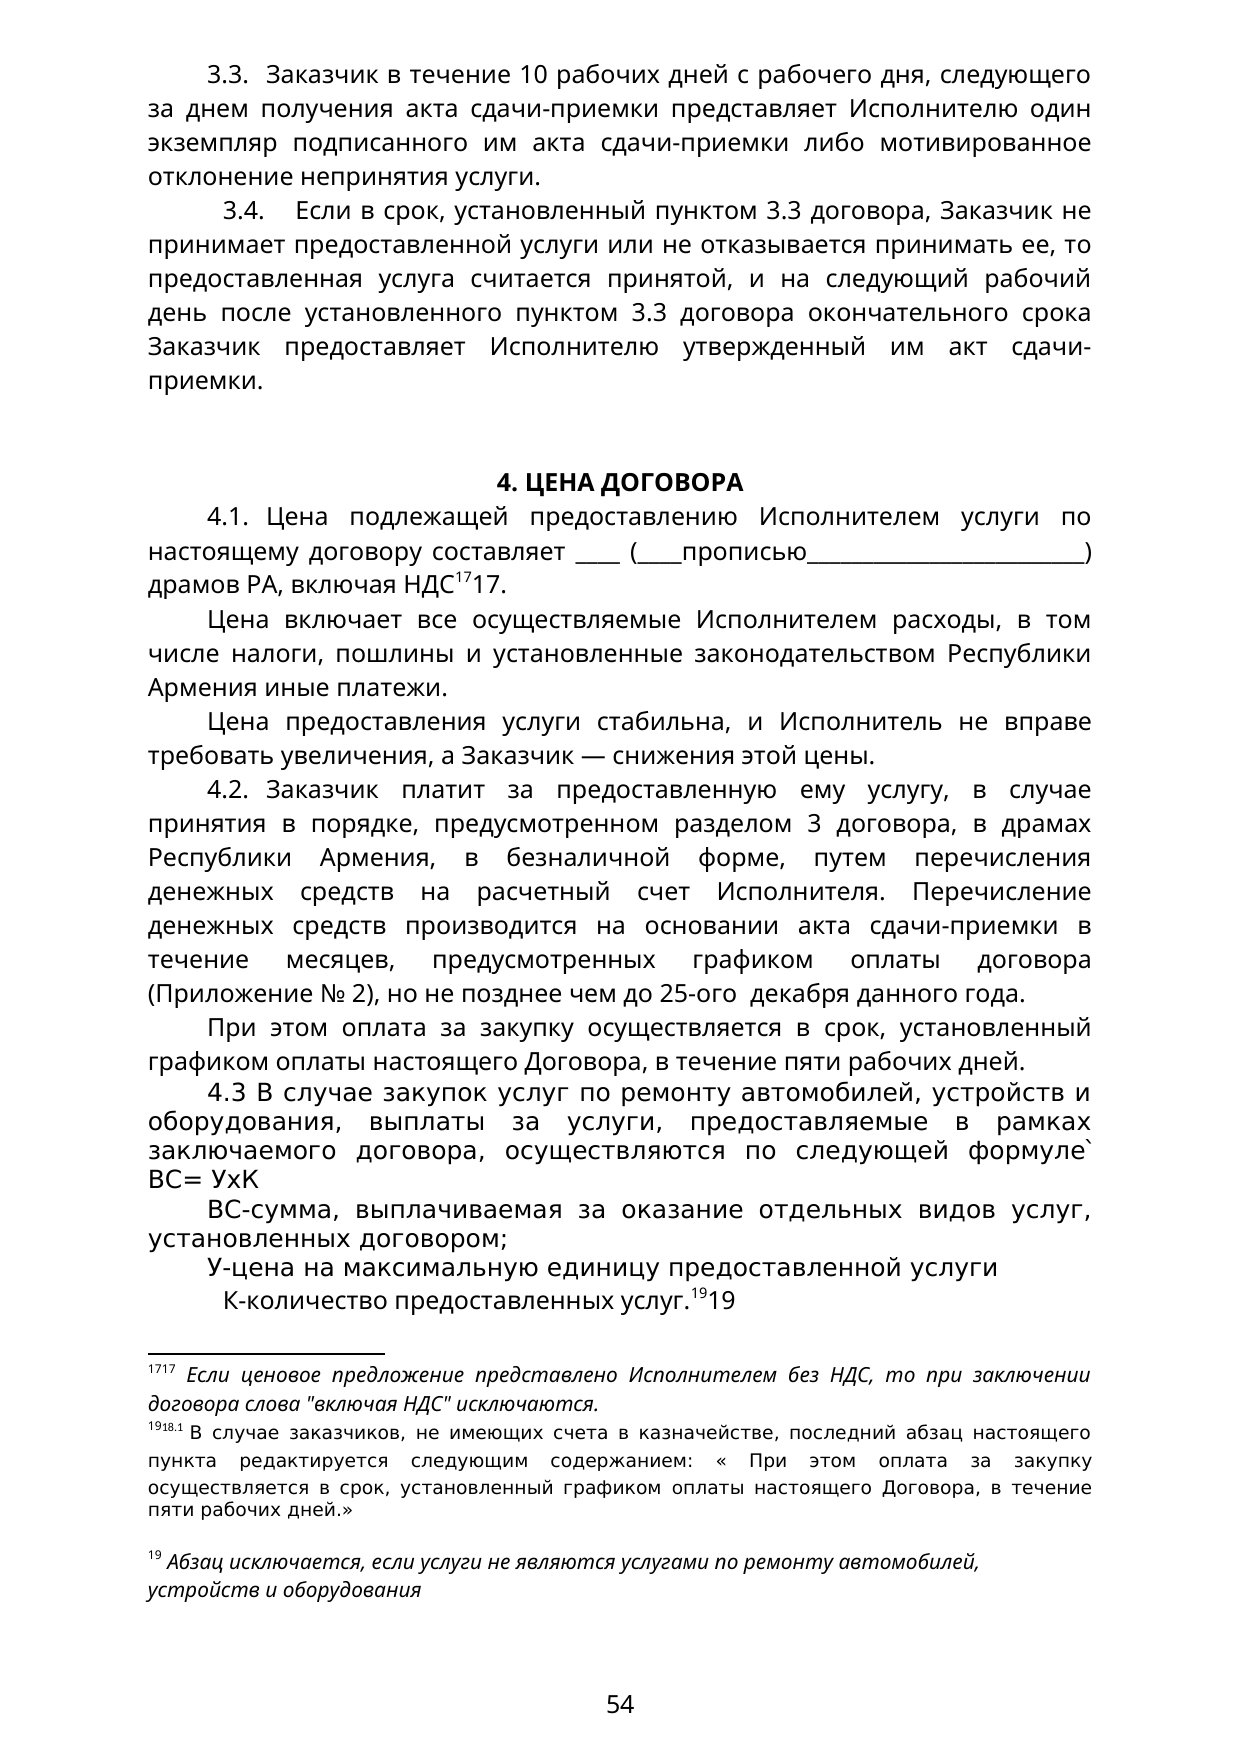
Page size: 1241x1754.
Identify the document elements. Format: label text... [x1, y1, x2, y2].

text 4. ЦЕНА ДОГОВОРА [148, 465, 1092, 499]
text 4.3 В случае закупок услуг по ремонту автомобилей, устройств и оборудования, выплаты за услуги, предоставляемые в рамках заключаемого договора, осуществляются по следующей формуле՝ ВС= УxК [148, 1078, 1092, 1195]
text Цена предоставления услуги стабильна, и Исполнитель не вправе требовать увеличения, а Заказчик — снижения этой цены. [148, 703, 1092, 772]
text ВС-сумма, выплачиваемая за оказание отдельных видов услуг, установленных договором; [148, 1195, 1092, 1253]
text У-цена на максимальную единицу предоставленной услуги [148, 1253, 1092, 1282]
text 4.1. Цена подлежащей предоставлению Исполнителем услуги по настоящему договору составляет ____ (____прописью_________________________) драмов РА, включая НДС17. [148, 499, 1092, 601]
text 3.3. Заказчик в течение 10 рабочих дней с рабочего дня, следующего за днем получения акта сдачи-приемки представляет Исполнителю один экземпляр подписанного им акта сдачи-приемки либо мотивированное отклонение непринятия услуги. [148, 56, 1092, 192]
text Цена включает все осуществляемые Исполнителем расходы, в том числе налоги, пошлины и установленные законодательством Республики Армения иные платежи. [148, 601, 1092, 703]
text 3.4. Если в срок, установленный пунктом 3.3 договора, Заказчик не принимает предоставленной услуги или не отказывается принимать ее, то предоставленная услуга считается принятой, и на следующий рабочий день после установленного пунктом 3.3 договора окончательного срока Заказчик предоставляет Исполнителю утвержденный им акт сдачи-приемки. [148, 192, 1092, 397]
text При этом оплата за закупку осуществляется в срок, установленный графиком oплаты настоящего Договора, в течение пяти рабочих дней. [148, 1010, 1092, 1078]
text К-количество предоставленных услуг.19 [148, 1282, 1092, 1316]
text 4.2. Заказчик платит за предоставленную ему услугу, в случае принятия в порядке, предусмотренном разделом 3 договора, в драмах Республики Армения, в безналичной форме, путем перечисления денежных средств на расчетный счет Исполнителя. Перечисление денежных средств производится на основании акта сдачи-приемки в течение месяцев, предусмотренных графиком оплаты договора (Приложение № 2), но не позднее чем до 25-ого декабря данного года. [148, 772, 1092, 1010]
